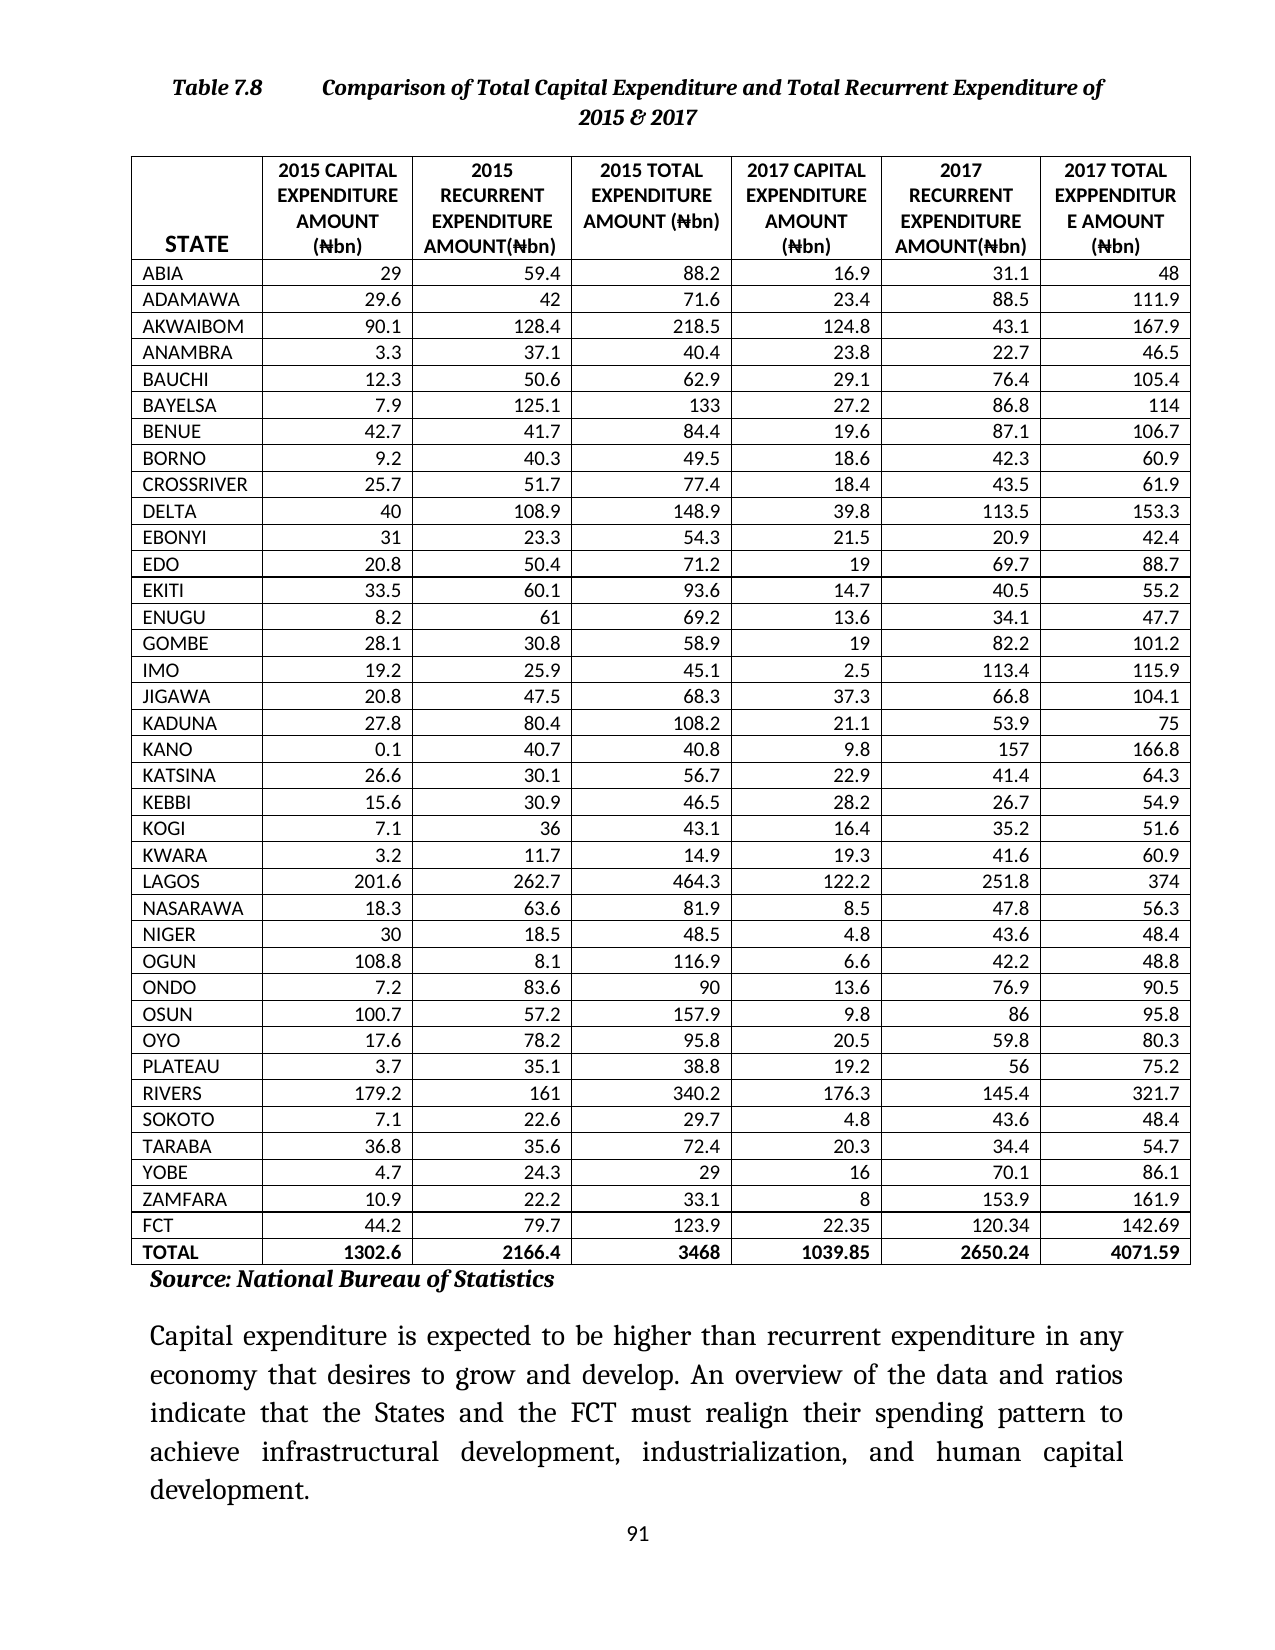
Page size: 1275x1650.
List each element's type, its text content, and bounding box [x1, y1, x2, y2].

table_cell 80.4 [413, 710, 571, 735]
table_cell JIGAWA [132, 683, 262, 709]
table_header 2015 TOTAL EXPENDITURE AMOUNT (₦bn) [572, 157, 731, 259]
table_cell KANO [132, 736, 262, 762]
table_cell 56.7 [572, 763, 731, 788]
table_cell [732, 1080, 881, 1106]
table_cell 58.9 [572, 630, 731, 656]
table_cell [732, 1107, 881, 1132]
table_cell 125.1 [413, 392, 571, 418]
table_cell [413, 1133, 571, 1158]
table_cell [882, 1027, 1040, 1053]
table_cell ADAMAWA [132, 286, 262, 312]
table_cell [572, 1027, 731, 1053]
table_cell 23.8 [732, 339, 881, 365]
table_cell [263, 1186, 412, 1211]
table_cell 25.9 [413, 657, 571, 682]
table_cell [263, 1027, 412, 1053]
table_cell 20.8 [263, 683, 412, 709]
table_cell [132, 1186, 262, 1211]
table_cell 71.2 [572, 551, 731, 576]
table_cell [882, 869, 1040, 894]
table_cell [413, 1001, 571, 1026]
table_cell 54.3 [572, 525, 731, 550]
table_cell 18.4 [732, 472, 881, 497]
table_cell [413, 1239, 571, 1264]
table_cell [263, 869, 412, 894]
table_cell EKITI [132, 578, 262, 603]
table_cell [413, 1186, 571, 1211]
text Source: National Bureau of Statistics [150, 1265, 1125, 1294]
table_cell 40.3 [413, 445, 571, 471]
table_cell 75 [1041, 710, 1190, 735]
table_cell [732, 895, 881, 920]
table_cell 49.5 [572, 445, 731, 471]
table_cell 115.9 [1041, 657, 1190, 682]
table_cell 40.5 [882, 578, 1040, 603]
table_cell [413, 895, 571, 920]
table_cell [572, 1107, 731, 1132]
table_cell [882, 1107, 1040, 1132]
table_cell 82.2 [882, 630, 1040, 656]
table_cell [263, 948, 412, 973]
table_cell 29 [263, 260, 412, 285]
table_header 2017 CAPITAL EXPENDITURE AMOUNT (₦bn) [732, 157, 881, 259]
table_cell 166.8 [1041, 736, 1190, 762]
table_cell 26.7 [882, 789, 1040, 814]
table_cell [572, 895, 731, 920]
table_cell 157 [882, 736, 1040, 762]
table_cell KOGI [132, 816, 262, 841]
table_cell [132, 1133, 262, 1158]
table_cell DELTA [132, 498, 262, 523]
table_cell 3.3 [263, 339, 412, 365]
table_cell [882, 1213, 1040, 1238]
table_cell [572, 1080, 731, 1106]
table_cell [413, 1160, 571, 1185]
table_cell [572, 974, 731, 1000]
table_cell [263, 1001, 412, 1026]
table_cell 19.6 [732, 419, 881, 444]
table_cell 40 [263, 498, 412, 523]
table_cell 43.1 [882, 313, 1040, 338]
table_cell 48 [1041, 260, 1190, 285]
table_cell 22.7 [882, 339, 1040, 365]
table_cell 45.1 [572, 657, 731, 682]
table_cell 76.4 [882, 366, 1040, 391]
table_cell ANAMBRA [132, 339, 262, 365]
table_header 2015 RECURRENT EXPENDITURE AMOUNT(₦bn) [413, 157, 571, 259]
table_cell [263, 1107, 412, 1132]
table_cell 20.8 [263, 551, 412, 576]
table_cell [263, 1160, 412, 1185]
table_cell 87.1 [882, 419, 1040, 444]
table_cell 148.9 [572, 498, 731, 523]
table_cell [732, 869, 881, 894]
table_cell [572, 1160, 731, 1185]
table_cell 47.7 [1041, 604, 1190, 629]
table_header STATE [132, 157, 262, 259]
table_cell 153.3 [1041, 498, 1190, 523]
table_cell 77.4 [572, 472, 731, 497]
table_cell 59.4 [413, 260, 571, 285]
table_cell 43.1 [572, 816, 731, 841]
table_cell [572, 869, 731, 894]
table_cell 7.9 [263, 392, 412, 418]
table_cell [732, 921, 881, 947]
table_cell 41.7 [413, 419, 571, 444]
table_cell 46.5 [572, 789, 731, 814]
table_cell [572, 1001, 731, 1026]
table_cell 124.8 [732, 313, 881, 338]
table_header 2017 RECURRENT EXPENDITURE AMOUNT(₦bn) [882, 157, 1040, 259]
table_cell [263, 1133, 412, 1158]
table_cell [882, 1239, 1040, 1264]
table_cell BORNO [132, 445, 262, 471]
table_cell 15.6 [263, 789, 412, 814]
table_cell IMO [132, 657, 262, 682]
table_cell 30.8 [413, 630, 571, 656]
table_cell 128.4 [413, 313, 571, 338]
table_header 2017 TOTAL EXPPENDITURE AMOUNT (₦bn) [1041, 157, 1190, 259]
table_cell 29.1 [732, 366, 881, 391]
table_cell 113.5 [882, 498, 1040, 523]
table_cell EBONYI [132, 525, 262, 550]
table_cell 90.1 [263, 313, 412, 338]
table_cell ENUGU [132, 604, 262, 629]
table_cell 41.4 [882, 763, 1040, 788]
table_cell 86.8 [882, 392, 1040, 418]
text Capital expenditure is expected to be higher than recurrent expenditure in any economy that desires to grow and develop. An overview of the data and ratios indicate that the States and the FCT must realign their spending pattern to achieve infrastructural development, industrialization, and human capital development. [150, 1319, 1125, 1507]
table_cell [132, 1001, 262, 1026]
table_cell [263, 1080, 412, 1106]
table_cell 18.6 [732, 445, 881, 471]
table_cell 69.7 [882, 551, 1040, 576]
table_cell 47.5 [413, 683, 571, 709]
table_cell 167.9 [1041, 313, 1190, 338]
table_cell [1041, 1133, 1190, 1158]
table_cell 8.2 [263, 604, 412, 629]
table_header 2015 CAPITAL EXPENDITURE AMOUNT (₦bn) [263, 157, 412, 259]
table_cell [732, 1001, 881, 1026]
table_cell 26.6 [263, 763, 412, 788]
table_cell 42 [413, 286, 571, 312]
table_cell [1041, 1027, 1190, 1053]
table_cell 39.8 [732, 498, 881, 523]
table_cell 61.9 [1041, 472, 1190, 497]
table_cell GOMBE [132, 630, 262, 656]
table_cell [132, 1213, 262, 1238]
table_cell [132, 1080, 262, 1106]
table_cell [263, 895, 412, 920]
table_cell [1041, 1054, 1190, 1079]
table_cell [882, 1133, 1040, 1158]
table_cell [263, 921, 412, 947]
table_cell EDO [132, 551, 262, 576]
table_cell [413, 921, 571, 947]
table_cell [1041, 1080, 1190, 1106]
table_cell 88.7 [1041, 551, 1190, 576]
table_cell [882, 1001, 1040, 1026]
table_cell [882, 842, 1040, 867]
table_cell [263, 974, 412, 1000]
table_cell 30.9 [413, 789, 571, 814]
table_cell 31.1 [882, 260, 1040, 285]
table_cell 133 [572, 392, 731, 418]
table_cell 19 [732, 630, 881, 656]
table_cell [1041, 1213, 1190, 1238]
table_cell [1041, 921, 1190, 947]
table_cell 13.6 [732, 604, 881, 629]
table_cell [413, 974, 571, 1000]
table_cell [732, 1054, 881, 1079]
table_cell KWARA [132, 842, 262, 867]
table_cell 64.3 [1041, 763, 1190, 788]
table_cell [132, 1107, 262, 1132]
table_cell BAYELSA [132, 392, 262, 418]
table_cell KATSINA [132, 763, 262, 788]
table_cell 40.7 [413, 736, 571, 762]
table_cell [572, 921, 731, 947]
table_cell 43.5 [882, 472, 1040, 497]
table_cell 62.9 [572, 366, 731, 391]
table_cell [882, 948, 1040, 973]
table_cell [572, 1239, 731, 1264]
table_cell 42.7 [263, 419, 412, 444]
table_cell 53.9 [882, 710, 1040, 735]
table_cell 60.9 [1041, 445, 1190, 471]
table_cell 25.7 [263, 472, 412, 497]
table_cell 37.1 [413, 339, 571, 365]
table_cell 30.1 [413, 763, 571, 788]
table_cell 36 [413, 816, 571, 841]
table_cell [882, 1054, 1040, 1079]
table_cell 16.9 [732, 260, 881, 285]
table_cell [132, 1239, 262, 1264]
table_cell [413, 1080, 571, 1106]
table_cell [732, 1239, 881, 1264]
text Table 7.8 Comparison of Total Capital Expenditure and Total Recurrent Expenditure of 2015 & 2017 [150, 75, 1125, 132]
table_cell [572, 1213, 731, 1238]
table_cell 37.3 [732, 683, 881, 709]
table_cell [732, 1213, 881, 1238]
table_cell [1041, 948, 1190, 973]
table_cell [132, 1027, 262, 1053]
table_cell 68.3 [572, 683, 731, 709]
table_cell 27.2 [732, 392, 881, 418]
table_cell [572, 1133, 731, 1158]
table_cell 66.8 [882, 683, 1040, 709]
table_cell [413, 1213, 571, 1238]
table_cell 54.9 [1041, 789, 1190, 814]
table_cell 34.1 [882, 604, 1040, 629]
table_cell 51.7 [413, 472, 571, 497]
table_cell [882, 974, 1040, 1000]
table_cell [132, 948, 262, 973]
table_cell 108.9 [413, 498, 571, 523]
table_cell 33.5 [263, 578, 412, 603]
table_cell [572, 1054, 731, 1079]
table_cell 28.2 [732, 789, 881, 814]
table_cell 27.8 [263, 710, 412, 735]
table_cell 108.2 [572, 710, 731, 735]
table_cell CROSSRIVER [132, 472, 262, 497]
table_cell 28.1 [263, 630, 412, 656]
table_cell 114 [1041, 392, 1190, 418]
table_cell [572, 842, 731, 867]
table_cell 12.3 [263, 366, 412, 391]
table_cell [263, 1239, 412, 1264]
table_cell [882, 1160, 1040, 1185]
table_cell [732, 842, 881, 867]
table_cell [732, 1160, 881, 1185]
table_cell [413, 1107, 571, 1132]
table_cell 16.4 [732, 816, 881, 841]
table_cell 50.4 [413, 551, 571, 576]
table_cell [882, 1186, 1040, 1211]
table_cell 61 [413, 604, 571, 629]
table_cell KEBBI [132, 789, 262, 814]
table_cell 55.2 [1041, 578, 1190, 603]
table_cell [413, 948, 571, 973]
table_cell 104.1 [1041, 683, 1190, 709]
table_cell BENUE [132, 419, 262, 444]
table_cell 7.1 [263, 816, 412, 841]
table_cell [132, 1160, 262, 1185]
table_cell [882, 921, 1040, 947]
table_cell 113.4 [882, 657, 1040, 682]
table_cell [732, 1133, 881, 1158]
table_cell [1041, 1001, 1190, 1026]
table_cell 9.8 [732, 736, 881, 762]
table_cell 19.2 [263, 657, 412, 682]
table_cell 35.2 [882, 816, 1040, 841]
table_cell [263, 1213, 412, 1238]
table_cell 93.6 [572, 578, 731, 603]
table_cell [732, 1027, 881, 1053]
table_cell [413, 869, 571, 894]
table_cell 106.7 [1041, 419, 1190, 444]
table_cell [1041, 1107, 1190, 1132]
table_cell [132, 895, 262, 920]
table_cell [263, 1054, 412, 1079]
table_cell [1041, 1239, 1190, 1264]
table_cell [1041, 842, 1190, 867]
table_cell 105.4 [1041, 366, 1190, 391]
table_cell 84.4 [572, 419, 731, 444]
table_cell 46.5 [1041, 339, 1190, 365]
table_cell 19 [732, 551, 881, 576]
table_cell BAUCHI [132, 366, 262, 391]
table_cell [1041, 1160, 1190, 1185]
table_cell 21.1 [732, 710, 881, 735]
table_cell 42.3 [882, 445, 1040, 471]
table_cell 60.1 [413, 578, 571, 603]
table_cell ABIA [132, 260, 262, 285]
table_cell 31 [263, 525, 412, 550]
table_cell 22.9 [732, 763, 881, 788]
table_cell 29.6 [263, 286, 412, 312]
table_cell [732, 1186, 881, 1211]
table_cell 0.1 [263, 736, 412, 762]
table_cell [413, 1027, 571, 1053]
table_cell 88.2 [572, 260, 731, 285]
table_cell KADUNA [132, 710, 262, 735]
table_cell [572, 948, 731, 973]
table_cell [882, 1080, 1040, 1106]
table_cell 111.9 [1041, 286, 1190, 312]
table_cell 23.4 [732, 286, 881, 312]
table_cell 40.8 [572, 736, 731, 762]
table_cell 11.7 [413, 842, 571, 867]
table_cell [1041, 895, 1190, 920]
table_cell 20.9 [882, 525, 1040, 550]
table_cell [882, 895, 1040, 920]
table_cell 42.4 [1041, 525, 1190, 550]
table_cell 14.7 [732, 578, 881, 603]
table_cell 69.2 [572, 604, 731, 629]
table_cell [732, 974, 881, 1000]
table_cell 40.4 [572, 339, 731, 365]
table_cell 218.5 [572, 313, 731, 338]
table_cell 50.6 [413, 366, 571, 391]
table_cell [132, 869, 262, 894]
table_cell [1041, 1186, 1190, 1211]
table_cell 21.5 [732, 525, 881, 550]
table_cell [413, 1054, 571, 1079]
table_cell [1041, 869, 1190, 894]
table_cell 3.2 [263, 842, 412, 867]
table_cell 23.3 [413, 525, 571, 550]
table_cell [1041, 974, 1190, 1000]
table_cell 9.2 [263, 445, 412, 471]
table_cell 71.6 [572, 286, 731, 312]
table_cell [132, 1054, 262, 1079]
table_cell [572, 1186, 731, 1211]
table_cell AKWAIBOM [132, 313, 262, 338]
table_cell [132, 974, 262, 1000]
table_cell 2.5 [732, 657, 881, 682]
table_cell 88.5 [882, 286, 1040, 312]
table_cell 101.2 [1041, 630, 1190, 656]
table_cell 51.6 [1041, 816, 1190, 841]
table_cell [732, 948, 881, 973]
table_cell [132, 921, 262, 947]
